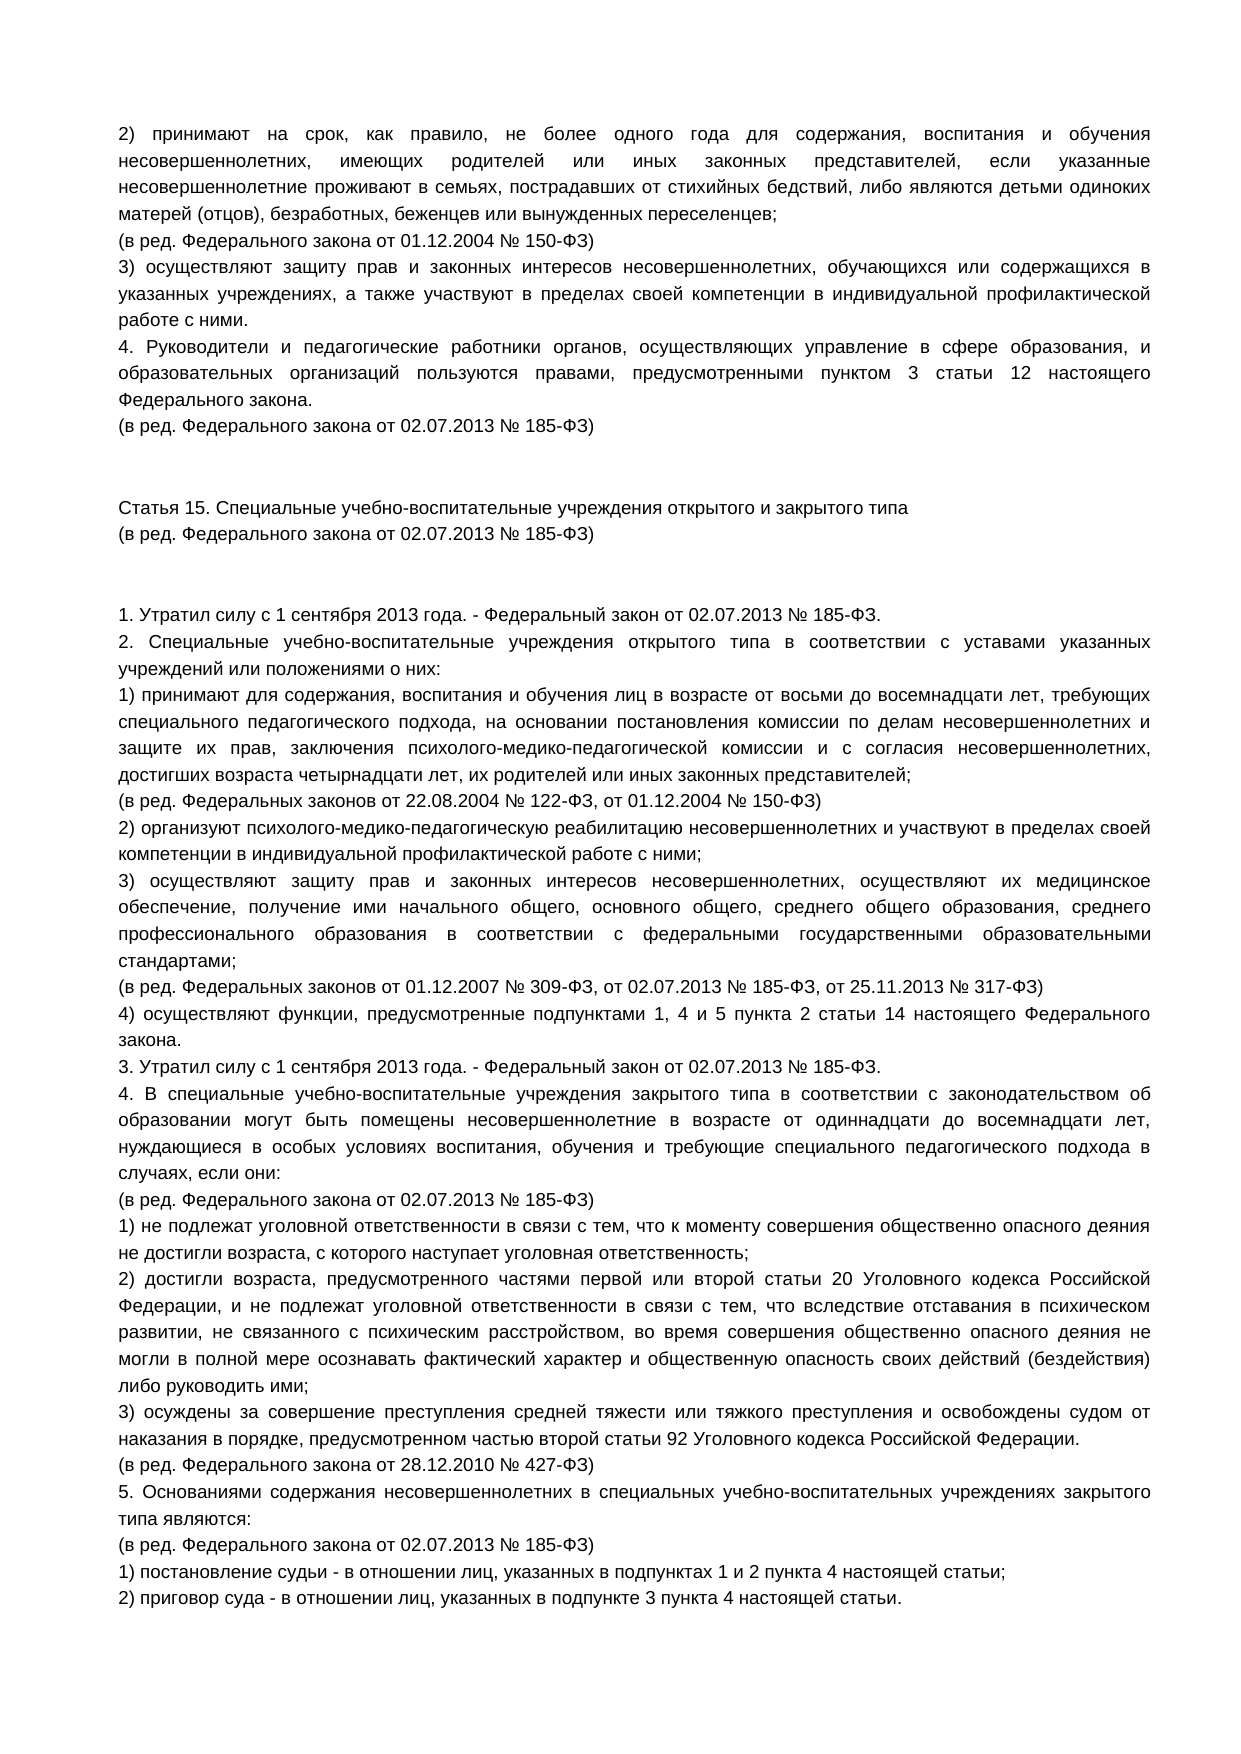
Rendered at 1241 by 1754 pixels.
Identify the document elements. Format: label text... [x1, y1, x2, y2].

text 4. В специальные учебно-воспитательные учреждения закрытого типа в соответствии с законодательством об образовании могут быть помещены несовершеннолетние в возрасте от одиннадцати до восемнадцати лет, нуждающиеся в особых условиях воспитания, обучения и требующие специального педагогического подхода в случаях, если они: [118, 1077, 1152, 1183]
text 1) принимают для содержания, воспитания и обучения лиц в возрасте от восьми до восемнадцати лет, требующих специального педагогического подхода, на основании постановления комиссии по делам несовершеннолетних и защите их прав, заключения психолого-медико-педагогической комиссии и с согласия несовершеннолетних, достигших возраста четырнадцати лет, их родителей или иных законных представителей; [118, 679, 1152, 785]
text 3) осуществляют защиту прав и законных интересов несовершеннолетних, обучающихся или содержащихся в указанных учреждениях, а также участвуют в пределах своей компетенции в индивидуальной профилактической работе с ними. [118, 251, 1152, 331]
text 4. Руководители и педагогические работники органов, осуществляющих управление в сфере образования, и образовательных организаций пользуются правами, предусмотренными пунктом 3 статьи 12 настоящего Федерального закона. [118, 331, 1152, 410]
text 3) осуждены за совершение преступления средней тяжести или тяжкого преступления и освобождены судом от наказания в порядке, предусмотренном частью второй статьи 92 Уголовного кодекса Российской Федерации. [118, 1396, 1152, 1449]
text (в ред. Федеральных законов от 01.12.2007 № 309-ФЗ, от 02.07.2013 № 185-ФЗ, от 25.11.2013 № 317-ФЗ) [118, 971, 1152, 998]
text 3) осуществляют защиту прав и законных интересов несовершеннолетних, осуществляют их медицинское обеспечение, получение ими начального общего, основного общего, среднего общего образования, среднего профессионального образования в соответствии с федеральными государственными образовательными стандартами; [118, 865, 1152, 971]
text 2. Специальные учебно-воспитательные учреждения открытого типа в соответствии с уставами указанных учреждений или положениями о них: [118, 626, 1152, 679]
text 1. Утратил силу с 1 сентября 2013 года. - Федеральный закон от 02.07.2013 № 185-ФЗ. [118, 599, 1152, 626]
text Статья 15. Специальные учебно-воспитательные учреждения открытого и закрытого типа [118, 491, 1152, 518]
text 5. Основаниями содержания несовершеннолетних в специальных учебно-воспитательных учреждениях закрытого типа являются: [118, 1476, 1152, 1529]
text 1) постановление судьи - в отношении лиц, указанных в подпунктах 1 и 2 пункта 4 настоящей статьи; [118, 1555, 1152, 1582]
text (в ред. Федерального закона от 02.07.2013 № 185-ФЗ) [118, 1529, 1152, 1555]
text 2) принимают на срок, как правило, не более одного года для содержания, воспитания и обучения несовершеннолетних, имеющих родителей или иных законных представителей, если указанные несовершеннолетние проживают в семьях, пострадавших от стихийных бедствий, либо являются детьми одиноких матерей (отцов), безработных, беженцев или вынужденных переселенцев; [118, 118, 1152, 224]
text 2) приговор суда - в отношении лиц, указанных в подпункте 3 пункта 4 настоящей статьи. [118, 1582, 1152, 1608]
text (в ред. Федеральных законов от 22.08.2004 № 122-ФЗ, от 01.12.2004 № 150-ФЗ) [118, 785, 1152, 812]
text (в ред. Федерального закона от 01.12.2004 № 150-ФЗ) [118, 224, 1152, 251]
text 2) достигли возраста, предусмотренного частями первой или второй статьи 20 Уголовного кодекса Российской Федерации, и не подлежат уголовной ответственности в связи с тем, что вследствие отставания в психическом развитии, не связанного с психическим расстройством, во время совершения общественно опасного деяния не могли в полной мере осознавать фактический характер и общественную опасность своих действий (бездействия) либо руководить ими; [118, 1263, 1152, 1396]
text (в ред. Федерального закона от 28.12.2010 № 427-ФЗ) [118, 1449, 1152, 1476]
text 3. Утратил силу с 1 сентября 2013 года. - Федеральный закон от 02.07.2013 № 185-ФЗ. [118, 1051, 1152, 1077]
text (в ред. Федерального закона от 02.07.2013 № 185-ФЗ) [118, 410, 1152, 437]
text 2) организуют психолого-медико-педагогическую реабилитацию несовершеннолетних и участвуют в пределах своей компетенции в индивидуальной профилактической работе с ними; [118, 812, 1152, 865]
text 4) осуществляют функции, предусмотренные подпунктами 1, 4 и 5 пункта 2 статьи 14 настоящего Федерального закона. [118, 998, 1152, 1051]
text 1) не подлежат уголовной ответственности в связи с тем, что к моменту совершения общественно опасного деяния не достигли возраста, с которого наступает уголовная ответственность; [118, 1210, 1152, 1263]
text (в ред. Федерального закона от 02.07.2013 № 185-ФЗ) [118, 518, 1152, 544]
text (в ред. Федерального закона от 02.07.2013 № 185-ФЗ) [118, 1183, 1152, 1210]
